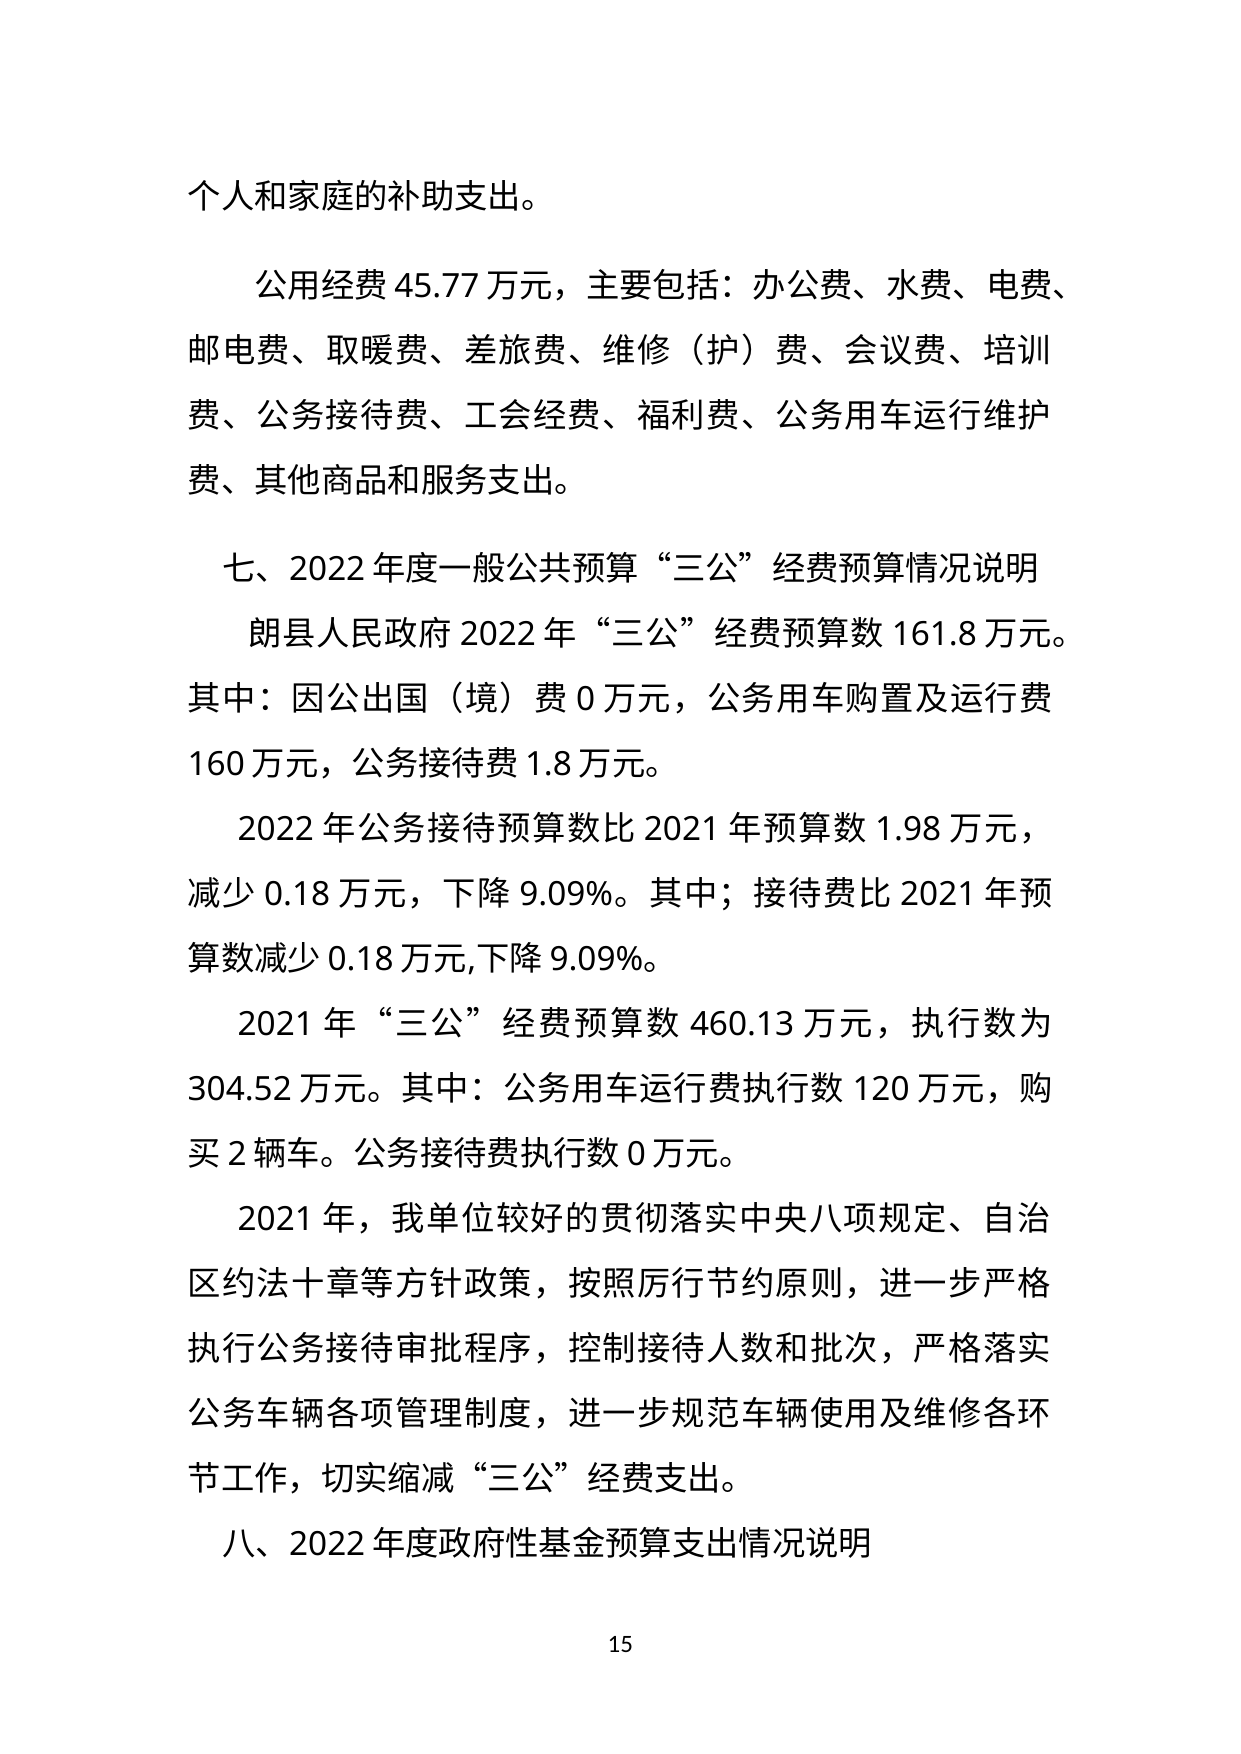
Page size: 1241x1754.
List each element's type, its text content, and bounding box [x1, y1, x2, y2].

text 2021年“三公”经费预算数460.13万元，执行数为304.52万元。其中：公务用车运行费执行数120万元，购买2辆车。公务接待费执行数0万元。 [187, 989, 1053, 1184]
text 八、2022年度政府性基金预算支出情况说明 [187, 1509, 1053, 1574]
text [187, 162, 1053, 227]
text 2022年公务接待预算数比2021年预算数1.98万元，减少0.18万元，下降9.09%。其中；接待费比2021年预算数减少0.18万元,下降9.09%。 [187, 794, 1053, 989]
text 七、2022年度一般公共预算“三公”经费预算情况说明 [187, 534, 1053, 599]
text 2021年，我单位较好的贯彻落实中央八项规定、自治区约法十章等方针政策，按照厉行节约原则，进一步严格执行公务接待审批程序，控制接待人数和批次，严格落实公务车辆各项管理制度，进一步规范车辆使用及维修各环节工作，切实缩减“三公”经费支出。 [187, 1184, 1053, 1509]
text 朗县人民政府2022年“三公”经费预算数161.8万元。其中：因公出国（境）费0万元，公务用车购置及运行费160万元，公务接待费1.8万元。 [187, 599, 1053, 794]
text 公用经费45.77万元，主要包括：办公费、水费、电费、邮电费、取暖费、差旅费、维修（护）费、会议费、培训费、公务接待费、工会经费、福利费、公务用车运行维护费、其他商品和服务支出。 [187, 250, 1053, 510]
